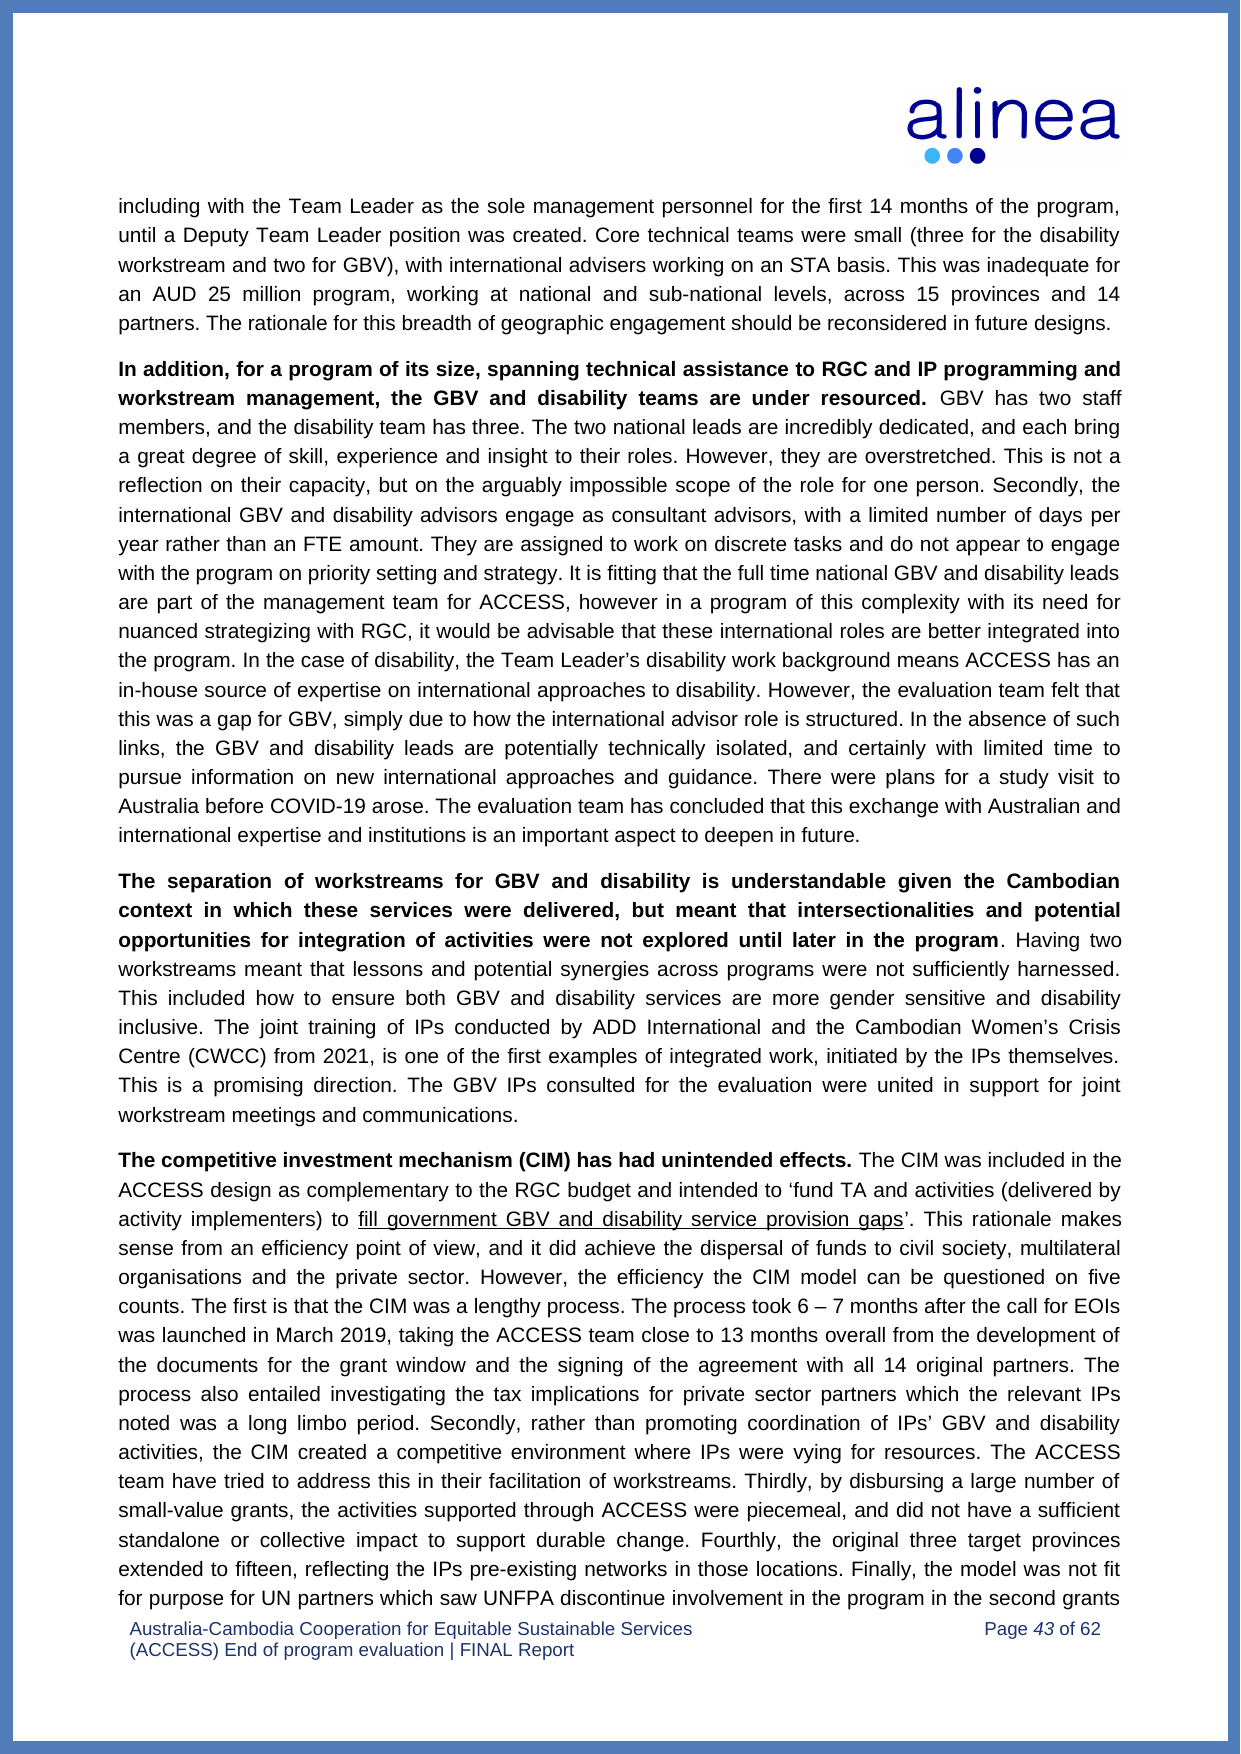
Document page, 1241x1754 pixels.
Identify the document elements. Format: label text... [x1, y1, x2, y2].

text The separation of workstreams for GBV and disability is understandable given the Cambodian context in which these services were delivered, but meant that intersectionalities and potential opportunities for integration of activities were not explored until later in the program. Having two workstreams meant that lessons and potential synergies across programs were not sufficiently harnessed. This included how to ensure both GBV and disability services are more gender sensitive and disability inclusive. The joint training of IPs conducted by ADD International and the Cambodian Women’s Crisis Centre (CWCC) from 2021, is one of the first examples of integrated work, initiated by the IPs themselves. This is a promising direction. The GBV IPs consulted for the evaluation were united in support for joint workstream meetings and communications. [118, 864, 1122, 1126]
picture [904, 86, 1123, 166]
text In addition, for a program of its size, spanning technical assistance to RGC and IP programming and workstream management, the GBV and disability teams are under resourced. GBV has two staff members, and the disability team has three. The two national leads are incredibly dedicated, and each bring a great degree of skill, experience and insight to their roles. However, they are overstretched. This is not a reflection on their capacity, but on the arguably impossible scope of the role for one person. Secondly, the international GBV and disability advisors engage as consultant advisors, with a limited number of days per year rather than an FTE amount. They are assigned to work on discrete tasks and do not appear to engage with the program on priority setting and strategy. It is fitting that the full time national GBV and disability leads are part of the management team for ACCESS, however in a program of this complexity with its need for nuanced strategizing with RGC, it would be advisable that these international roles are better integrated into the program. In the case of disability, the Team Leader’s disability work background means ACCESS has an in-house source of expertise on international approaches to disability. However, the evaluation team felt that this was a gap for GBV, simply due to how the international advisor role is structured. In the absence of such links, the GBV and disability leads are potentially technically isolated, and certainly with limited time to pursue information on new international approaches and guidance. There were plans for a study visit to Australia before COVID-19 arose. The evaluation team has concluded that this exchange with Australian and international expertise and institutions is an important aspect to deepen in future. [118, 351, 1122, 847]
